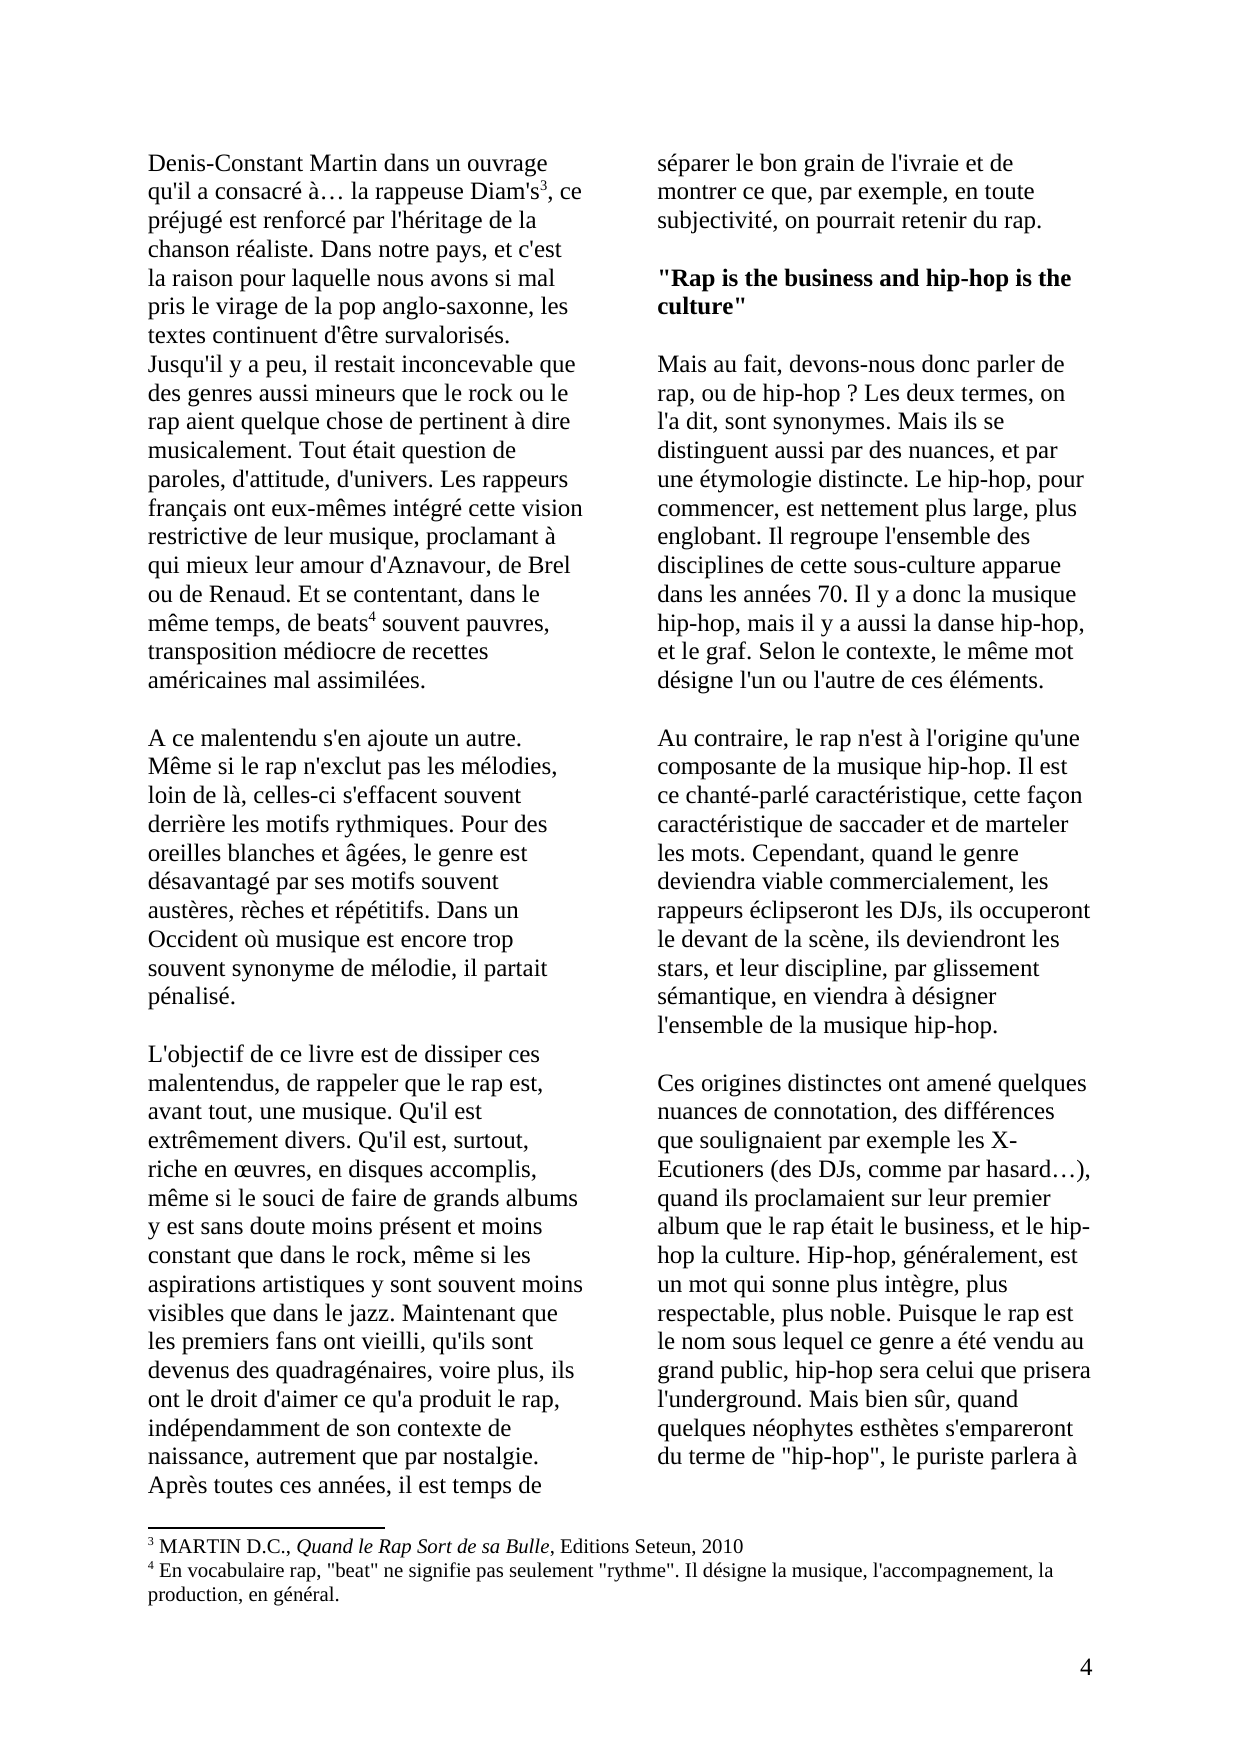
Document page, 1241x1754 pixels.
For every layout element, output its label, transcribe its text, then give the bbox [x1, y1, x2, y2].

text Mais au fait, devons-nous donc parler de rap, ou de hip-hop ? Les deux termes, on l'a dit, sont synonymes. Mais ils se distinguent aussi par des nuances, et par une étymologie distincte. Le hip-hop, pour commencer, est nettement plus large, plus englobant. Il regroupe l'ensemble des disciplines de cette sous-culture apparue dans les années 70. Il y a donc la musique hip-hop, mais il y a aussi la danse hip-hop, et le graf. Selon le contexte, le même mot désigne l'un ou l'autre de ces éléments. [657, 349, 1093, 694]
text L'objectif de ce livre est de dissiper ces malentendus, de rappeler que le rap est, avant tout, une musique. Qu'il est extrêmement divers. Qu'il est, surtout, riche en œuvres, en disques accomplis, même si le souci de faire de grands albums y est sans doute moins présent et moins constant que dans le rock, même si les aspirations artistiques y sont souvent moins visibles que dans le jazz. Maintenant que les premiers fans ont vieilli, qu'ils sont devenus des quadragénaires, voire plus, ils ont le droit d'aimer ce qu'a produit le rap, indépendamment de son contexte de naissance, autrement que par nostalgie. Après toutes ces années, il est temps de séparer le bon grain de l'ivraie et de montrer ce que, par exemple, en toute subjectivité, on pourrait retenir du rap. [148, 1039, 583, 1499]
text Au contraire, le rap n'est à l'origine qu'une composante de la musique hip-hop. Il est ce chanté-parlé caractéristique, cette façon caractéristique de saccader et de marteler les mots. Cependant, quand le genre deviendra viable commercialement, les rappeurs éclipseront les DJs, ils occuperont le devant de la scène, ils deviendront les stars, et leur discipline, par glissement sémantique, en viendra à désigner l'ensemble de la musique hip-hop. [657, 723, 1093, 1039]
subtitle "Rap is the business and hip-hop is the culture" [657, 263, 1093, 320]
text A ce malentendu s'en ajoute un autre. Même si le rap n'exclut pas les mélodies, loin de là, celles-ci s'effacent souvent derrière les motifs rythmiques. Pour des oreilles blanches et âgées, le genre est désavantagé par ses motifs souvent austères, rèches et répétitifs. Dans un Occident où musique est encore trop souvent synonyme de mélodie, il partait pénalisé. [148, 723, 583, 1010]
